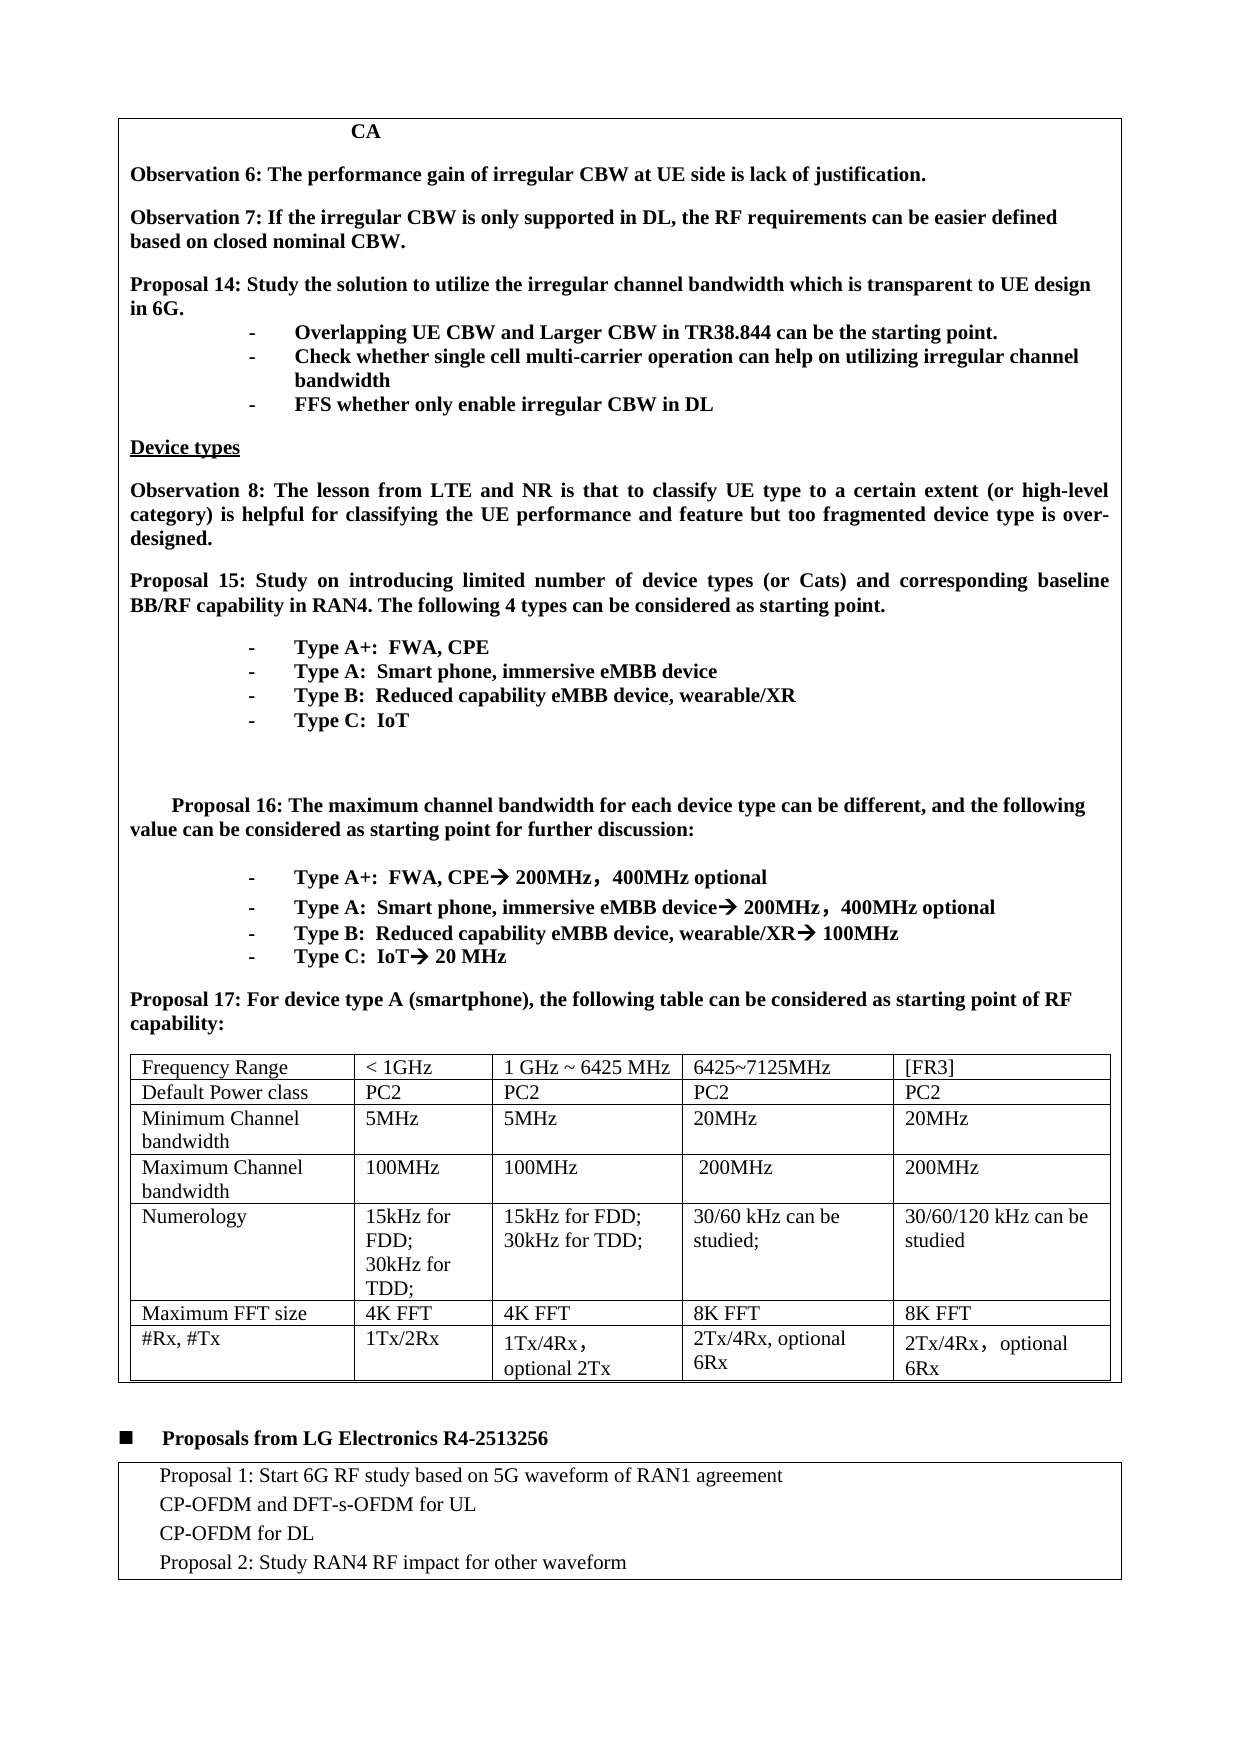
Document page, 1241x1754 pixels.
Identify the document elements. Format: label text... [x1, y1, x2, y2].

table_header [119, 1463, 1121, 1578]
subtitle Proposals from LG Electronics R4-2513256 [118, 1425, 1122, 1449]
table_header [119, 119, 1121, 1382]
